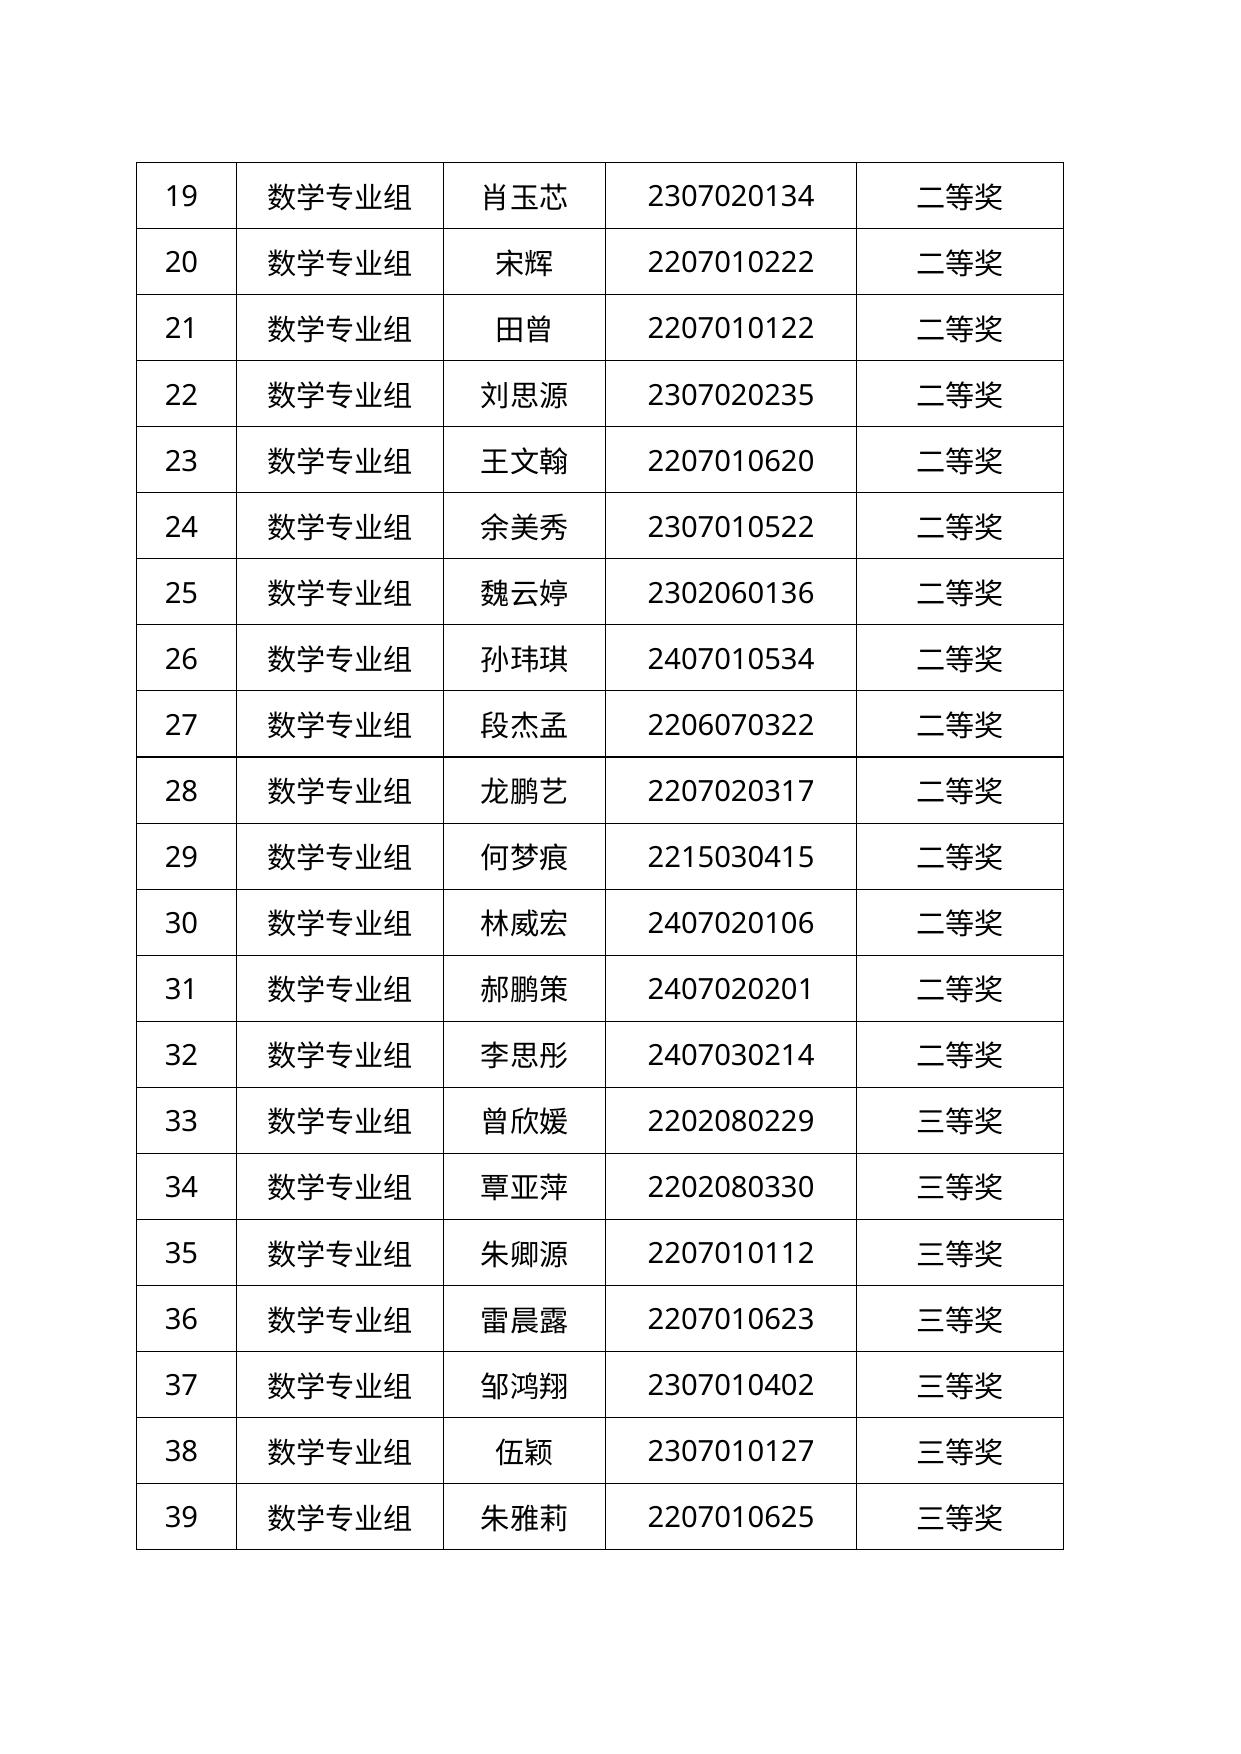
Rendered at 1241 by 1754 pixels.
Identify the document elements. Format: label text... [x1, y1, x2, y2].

table_cell 龙鹏艺 [444, 758, 605, 822]
table_cell 肖玉芯 [444, 163, 605, 228]
table_cell 曾欣媛 [444, 1088, 605, 1153]
table_cell 数学专业组 [237, 427, 443, 492]
table_cell 王文翰 [444, 427, 605, 492]
table_cell 数学专业组 [237, 824, 443, 888]
table_cell 数学专业组 [237, 493, 443, 558]
table_cell 三等奖 [857, 1154, 1063, 1219]
table_cell [137, 758, 236, 822]
table_cell 2207010122 [606, 295, 856, 360]
table_cell 二等奖 [857, 559, 1063, 624]
table_cell [137, 1484, 236, 1549]
table_cell 数学专业组 [237, 1352, 443, 1417]
table_cell 二等奖 [857, 493, 1063, 558]
table_cell 三等奖 [857, 1220, 1063, 1285]
table_cell [137, 1088, 236, 1153]
table_cell 二等奖 [857, 956, 1063, 1021]
table_cell 数学专业组 [237, 1418, 443, 1483]
table_cell 2307010522 [606, 493, 856, 558]
table_cell 二等奖 [857, 229, 1063, 294]
table_cell 2207010112 [606, 1220, 856, 1285]
table_cell [137, 1022, 236, 1087]
table_cell 数学专业组 [237, 1286, 443, 1351]
table_cell [137, 956, 236, 1021]
table_cell 魏云婷 [444, 559, 605, 624]
table_cell 数学专业组 [237, 163, 443, 228]
table_cell [137, 824, 236, 888]
table_cell 数学专业组 [237, 559, 443, 624]
table_cell 2407020106 [606, 890, 856, 954]
table_cell 数学专业组 [237, 691, 443, 756]
table_cell 覃亚萍 [444, 1154, 605, 1219]
table_cell 田曾 [444, 295, 605, 360]
table_cell [137, 1418, 236, 1483]
table_cell 段杰孟 [444, 691, 605, 756]
table_cell [137, 229, 236, 294]
table_cell [137, 361, 236, 426]
table_cell 邹鸿翔 [444, 1352, 605, 1417]
table_cell 数学专业组 [237, 758, 443, 822]
table_cell 数学专业组 [237, 295, 443, 360]
table_cell 李思彤 [444, 1022, 605, 1087]
table_cell 数学专业组 [237, 1154, 443, 1219]
table_cell 2215030415 [606, 824, 856, 888]
table_cell 刘思源 [444, 361, 605, 426]
table_cell 2207010623 [606, 1286, 856, 1351]
table_cell 三等奖 [857, 1088, 1063, 1153]
table_cell 数学专业组 [237, 625, 443, 690]
table_cell 二等奖 [857, 824, 1063, 888]
table_cell 数学专业组 [237, 1088, 443, 1153]
table_cell 数学专业组 [237, 229, 443, 294]
table_cell 2407010534 [606, 625, 856, 690]
table_cell 数学专业组 [237, 1022, 443, 1087]
table_cell [137, 691, 236, 756]
table_cell 数学专业组 [237, 1484, 443, 1549]
table_cell 2307020134 [606, 163, 856, 228]
table_cell [137, 1154, 236, 1219]
table_cell 2207020317 [606, 758, 856, 822]
table_cell 二等奖 [857, 890, 1063, 954]
table_cell 2202080330 [606, 1154, 856, 1219]
table_cell 数学专业组 [237, 890, 443, 954]
table_cell 二等奖 [857, 758, 1063, 822]
table_cell 何梦痕 [444, 824, 605, 888]
table_cell 二等奖 [857, 163, 1063, 228]
table_cell 2307010127 [606, 1418, 856, 1483]
table_cell 二等奖 [857, 625, 1063, 690]
table_cell 余美秀 [444, 493, 605, 558]
table_cell 2202080229 [606, 1088, 856, 1153]
table_cell 孙玮琪 [444, 625, 605, 690]
table_cell 郝鹏策 [444, 956, 605, 1021]
table_cell [137, 1220, 236, 1285]
table_cell 2207010620 [606, 427, 856, 492]
table_cell [137, 427, 236, 492]
table_cell 2307010402 [606, 1352, 856, 1417]
table_cell [137, 890, 236, 954]
table_cell 伍颖 [444, 1418, 605, 1483]
table_cell [137, 559, 236, 624]
table_cell [137, 1286, 236, 1351]
table_cell 2207010222 [606, 229, 856, 294]
table_cell 二等奖 [857, 295, 1063, 360]
table_cell 二等奖 [857, 361, 1063, 426]
table_cell 二等奖 [857, 691, 1063, 756]
table_cell [137, 493, 236, 558]
table_cell 林威宏 [444, 890, 605, 954]
table_cell 2407030214 [606, 1022, 856, 1087]
table_cell 三等奖 [857, 1418, 1063, 1483]
table_cell 二等奖 [857, 1022, 1063, 1087]
table_cell 数学专业组 [237, 956, 443, 1021]
table_cell 三等奖 [857, 1352, 1063, 1417]
table_cell 数学专业组 [237, 361, 443, 426]
table_cell 2307020235 [606, 361, 856, 426]
table_cell 雷晨露 [444, 1286, 605, 1351]
table_cell 朱卿源 [444, 1220, 605, 1285]
table_cell 2407020201 [606, 956, 856, 1021]
table_cell 2302060136 [606, 559, 856, 624]
table_cell 朱雅莉 [444, 1484, 605, 1549]
table_cell 三等奖 [857, 1286, 1063, 1351]
table_cell [137, 1352, 236, 1417]
table_cell 数学专业组 [237, 1220, 443, 1285]
table_cell 二等奖 [857, 427, 1063, 492]
table_cell [137, 163, 236, 228]
table_cell 宋辉 [444, 229, 605, 294]
table_cell 2206070322 [606, 691, 856, 756]
table_cell 2207010625 [606, 1484, 856, 1549]
table_cell [137, 295, 236, 360]
table_cell 三等奖 [857, 1484, 1063, 1549]
table_cell [137, 625, 236, 690]
